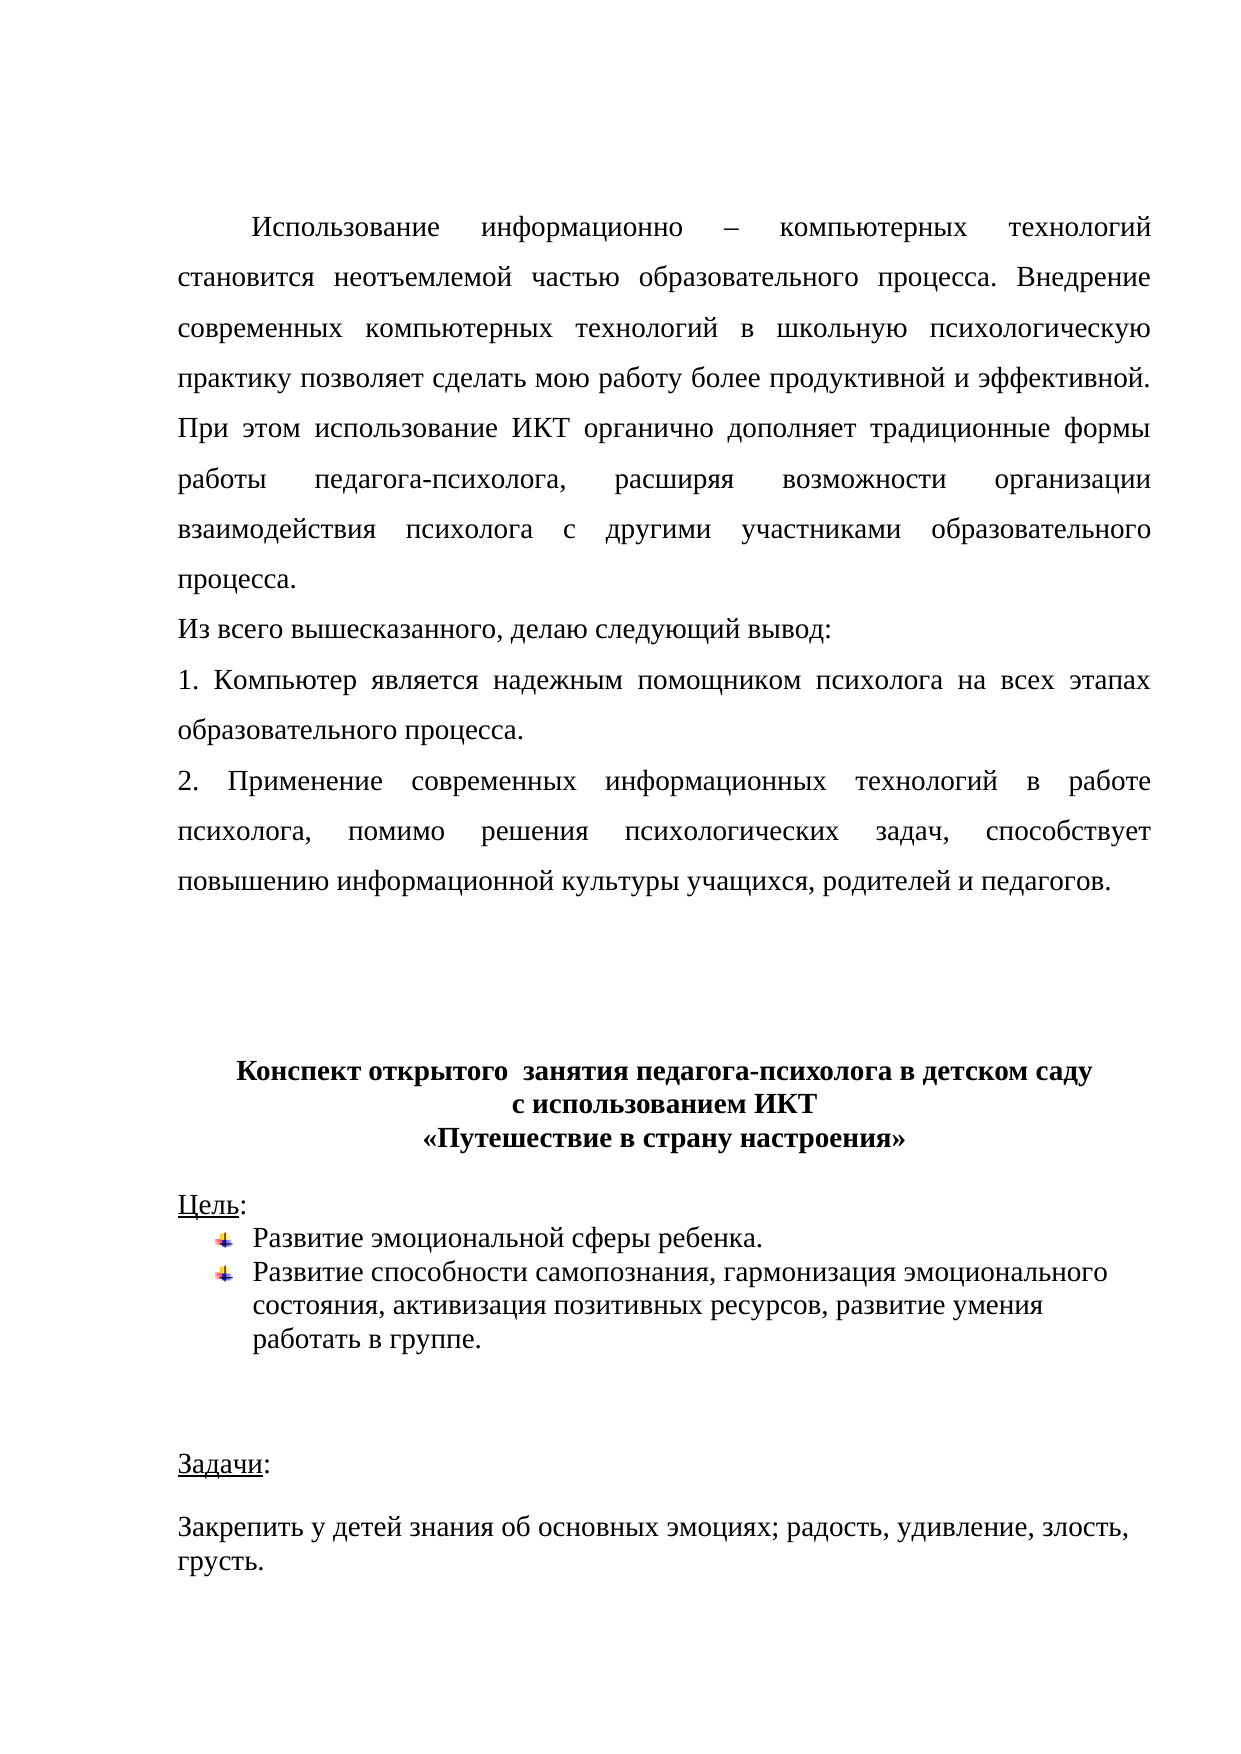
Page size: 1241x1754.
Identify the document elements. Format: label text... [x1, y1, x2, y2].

text 2. Применение современных информационных технологий в работе психолога, помимо решения психологических задач, способствует повышению информационной культуры учащихся, родителей и педагогов. [177, 763, 1152, 897]
text с использованием ИКТ [177, 1086, 1152, 1120]
picture [215, 1231, 233, 1248]
text Из всего вышесказанного, делаю следующий вывод: [177, 612, 1152, 645]
list Развитие способности самопознания, гармонизация эмоционального состояния, активизация позитивных ресурсов, развитие умения работать в группе. [215, 1254, 1152, 1354]
text 1. Компьютер является надежным помощником психолога на всех этапах образовательного процесса. [177, 662, 1152, 746]
list Развитие эмоциональной сферы ребенка. [215, 1220, 1152, 1254]
text Закрепить у детей знания об основных эмоциях; радость, удивление, злость, грусть. [177, 1509, 1152, 1576]
text Конспект открытого занятия педагога-психолога в детском саду [177, 1053, 1152, 1086]
text Задачи: [177, 1446, 1152, 1480]
text «Путешествие в страну настроения» [177, 1120, 1152, 1153]
text Использование информационно – компьютерных технологий становится неотъемлемой частью образовательного процесса. Внедрение современных компьютерных технологий в школьную психологическую практику позволяет сделать мою работу более продуктивной и эффективной. При этом использование ИКТ органично дополняет традиционные формы работы педагога-психолога, расширяя возможности организации взаимодействия психолога с другими участниками образовательного процесса. [177, 209, 1152, 595]
text Цель: [177, 1187, 1152, 1220]
picture [215, 1264, 233, 1282]
